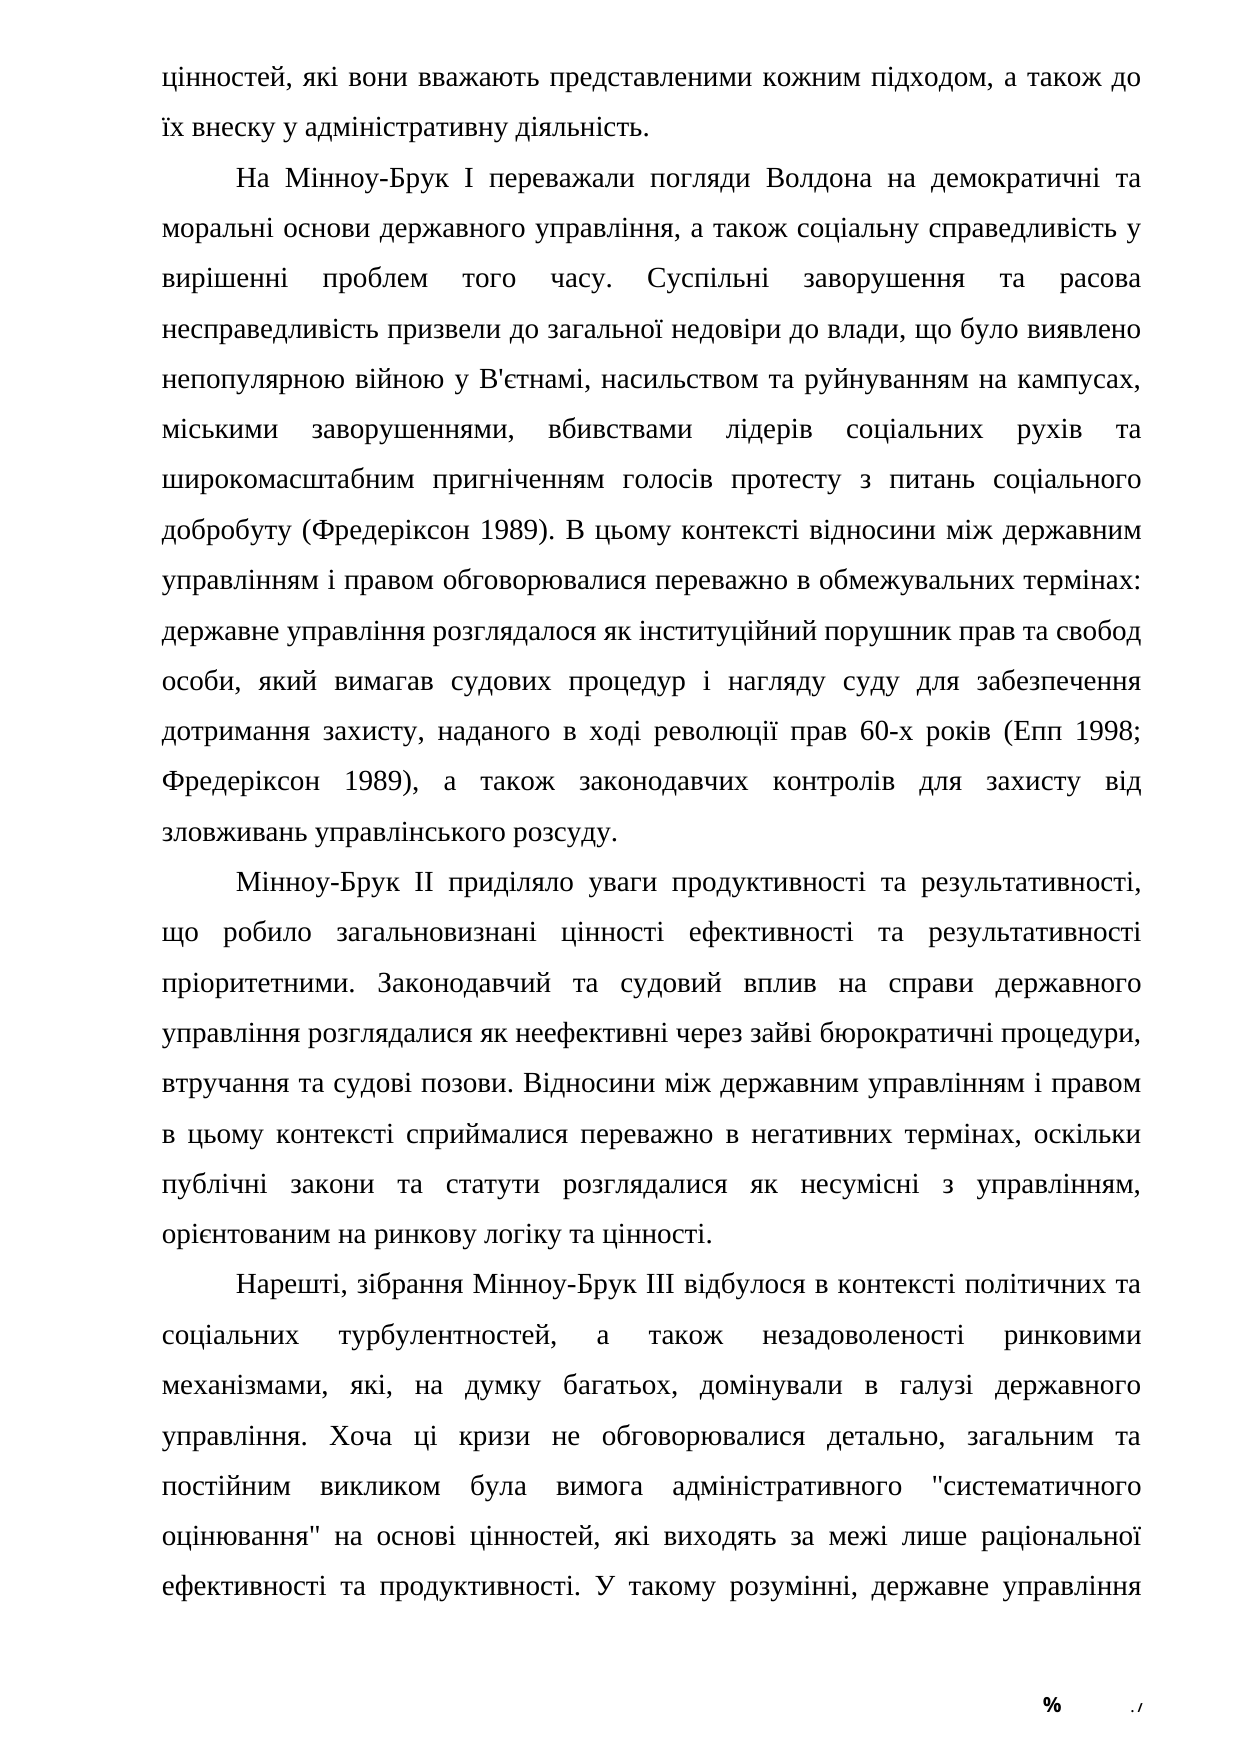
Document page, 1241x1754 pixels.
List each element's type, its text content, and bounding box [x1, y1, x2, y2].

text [162, 1267, 1142, 1602]
text На Мінноу-Брук I переважали погляди Волдона на демократичні та моральні основи державного управління, а також соціальну справедливість у вирішенні проблем того часу. Суспільні заворушення та расова несправедливість призвели до загальної недовіри до влади, що було виявлено непопулярною війною у В'єтнамі, насильством та руйнуванням на кампусах, міськими заворушеннями, вбивствами лідерів соціальних рухів та широкомасштабним пригніченням голосів протесту з питань соціального добробуту (Фредеріксон 1989). В цьому контексті відносини між державним управлінням і правом обговорювалися переважно в обмежувальних термінах: державне управління розглядалося як інституційний порушник прав та свобод особи, який вимагав судових процедур і нагляду суду для забезпечення дотримання захисту, наданого в ході революції прав 60-х років (Епп 1998; Фредеріксон 1989), а також законодавчих контролів для захисту від зловживань управлінського розсуду. [162, 160, 1142, 847]
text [162, 59, 1142, 143]
text Мінноу-Брук II приділяло уваги продуктивності та результативності, що робило загальновизнані цінності ефективності та результативності пріоритетними. Законодавчий та судовий вплив на справи державного управління розглядалися як неефективні через зайві бюрократичні процедури, втручання та судові позови. Відносини між державним управлінням і правом в цьому контексті сприймалися переважно в негативних термінах, оскільки публічні закони та статути розглядалися як несумісні з управлінням, орієнтованим на ринкову логіку та цінності. [162, 864, 1142, 1250]
